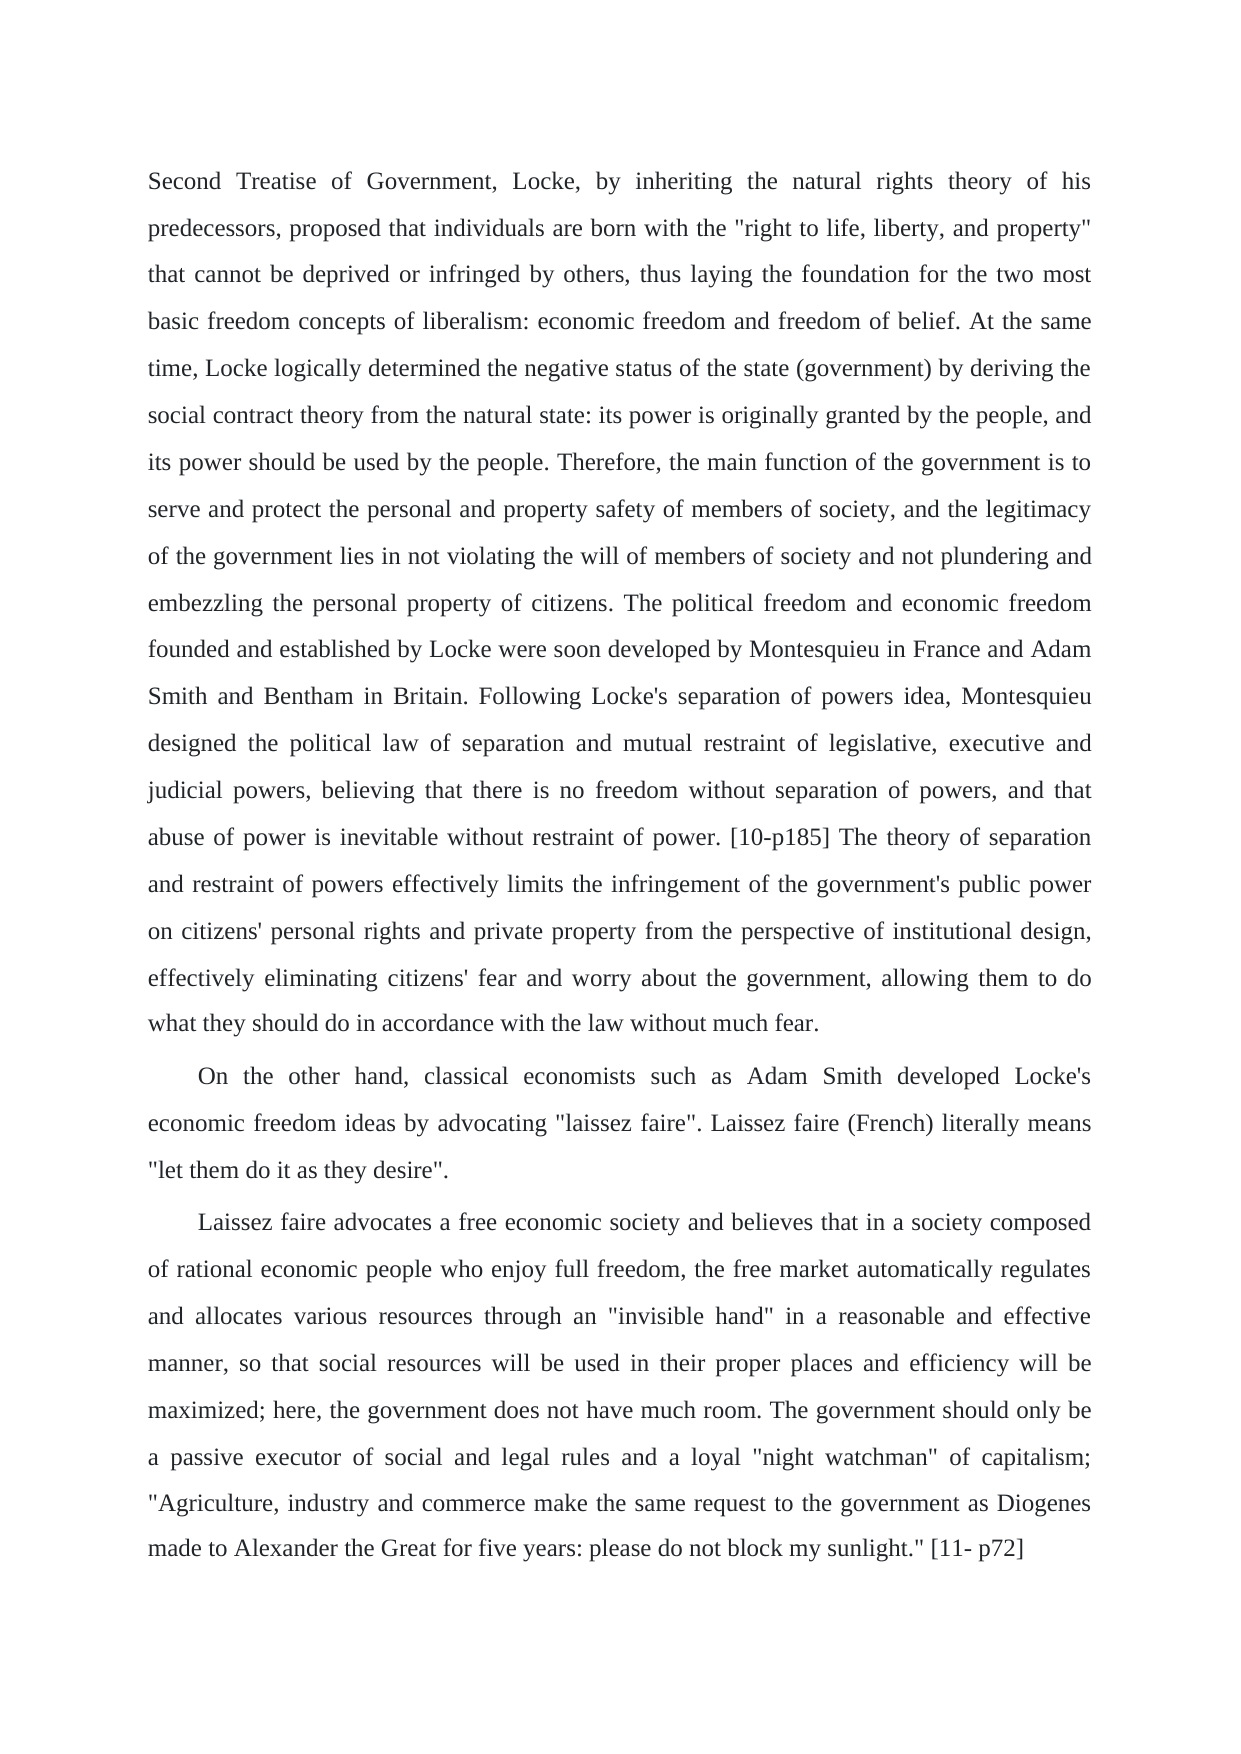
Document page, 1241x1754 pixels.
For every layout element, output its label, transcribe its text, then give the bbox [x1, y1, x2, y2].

text Laissez faire advocates a free economic society and believes that in a society composed of rational economic people who enjoy full freedom, the free market automatically regulates and allocates various resources through an "invisible hand" in a reasonable and effective manner, so that social resources will be used in their proper places and efficiency will be maximized; here, the government does not have much room. The government should only be a passive executor of social and legal rules and a loyal "night watchman" of capitalism; "Agriculture, industry and commerce make the same request to the government as Diogenes made to Alexander the Great for five years: please do not block my sunlight." [11- p72] [148, 1189, 1093, 1564]
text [148, 148, 1093, 1038]
text On the other hand, classical economists such as Adam Smith developed Locke's economic freedom ideas by advocating "laissez faire". Laissez faire (French) literally means "let them do it as they desire". [148, 1043, 1093, 1184]
